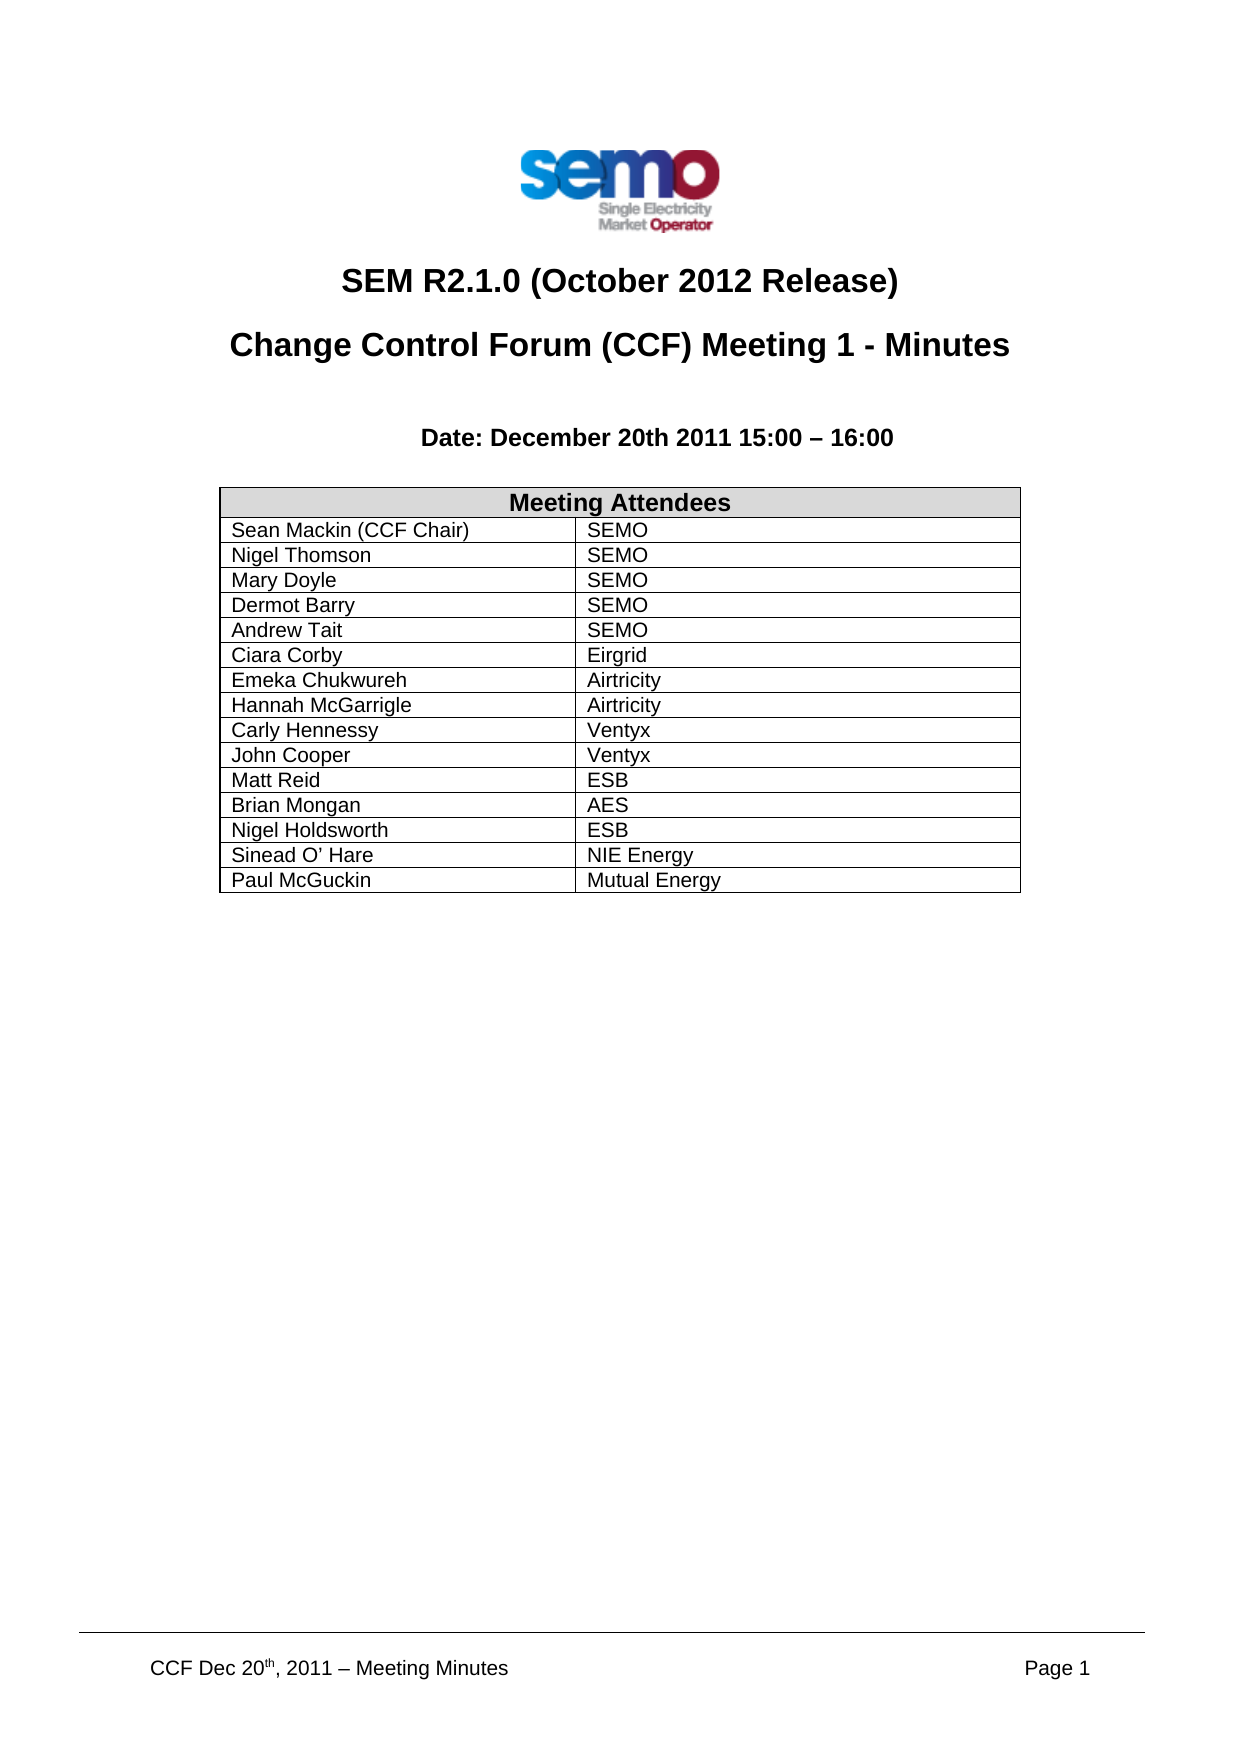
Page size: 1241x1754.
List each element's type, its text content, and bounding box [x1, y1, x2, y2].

table_cell Mary Doyle [221, 568, 575, 592]
subtitle Change Control Forum (CCF) Meeting 1 - Minutes [150, 324, 1090, 363]
table_cell Eirgrid [576, 643, 1020, 667]
table_cell Ventyx [576, 718, 1020, 742]
table_cell Matt Reid [221, 768, 575, 792]
table_cell SEMO [576, 618, 1020, 642]
picture [520, 150, 720, 233]
table_cell Brian Mongan [221, 793, 575, 817]
table_cell ESB [576, 768, 1020, 792]
text SEM R2.1.0 (October 2012 Release) [150, 261, 1090, 299]
table_header Meeting Attendees [221, 488, 1020, 517]
table_cell Airtricity [576, 668, 1020, 692]
table_cell Sinead O’ Hare [221, 843, 575, 867]
table_cell Paul McGuckin [221, 868, 575, 892]
table_cell Dermot Barry [221, 593, 575, 617]
table_cell John Cooper [221, 743, 575, 767]
table_cell Nigel Thomson [221, 543, 575, 567]
table_cell SEMO [576, 543, 1020, 567]
subtitle Date: December 20th 2011 15:00 – 16:00 [225, 423, 1090, 452]
table_cell Carly Hennessy [221, 718, 575, 742]
table_cell Andrew Tait [221, 618, 575, 642]
table_cell SEMO [576, 593, 1020, 617]
table_cell SEMO [576, 568, 1020, 592]
table_cell Mutual Energy [576, 868, 1020, 892]
table_cell ESB [576, 818, 1020, 842]
table_cell Ventyx [576, 743, 1020, 767]
table_cell Ciara Corby [221, 643, 575, 667]
table_cell Hannah McGarrigle [221, 693, 575, 717]
table_cell Emeka Chukwureh [221, 668, 575, 692]
table_cell AES [576, 793, 1020, 817]
table_cell SEMO [576, 518, 1020, 542]
table_cell Sean Mackin (CCF Chair) [221, 518, 575, 542]
table_cell NIE Energy [576, 843, 1020, 867]
table_cell Airtricity [576, 693, 1020, 717]
table_cell Nigel Holdsworth [221, 818, 575, 842]
